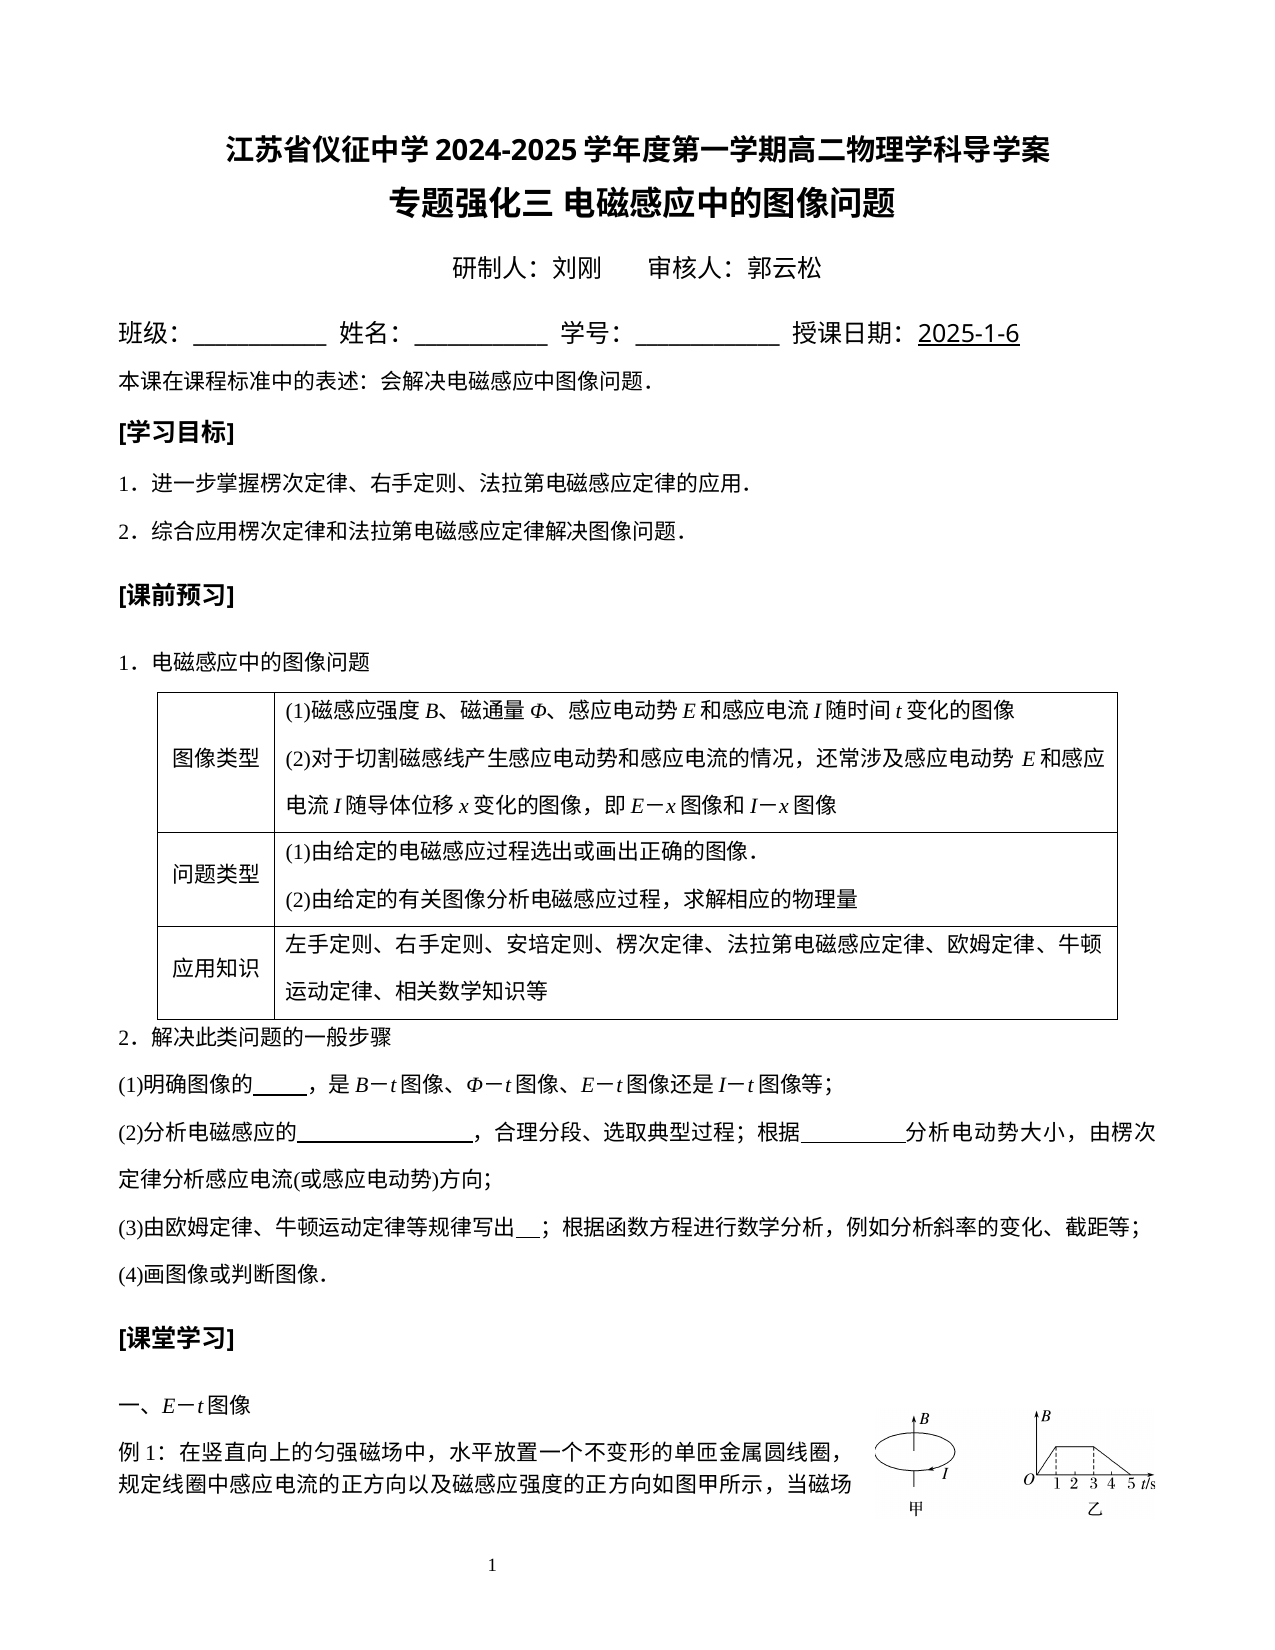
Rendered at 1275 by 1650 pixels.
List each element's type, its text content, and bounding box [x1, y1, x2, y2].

text 本课在课程标准中的表述：会解决电磁感应中图像问题． [118, 364, 1157, 396]
text (3)由欧姆定律、牛顿运动定律等规律写出 ；根据函数方程进行数学分析，例如分析斜率的变化、截距等； [118, 1209, 1157, 1241]
text 一、E－t图像 [118, 1388, 1157, 1419]
text [学习目标] [118, 412, 1157, 448]
table_cell 问题类型 [158, 833, 274, 926]
text (2)分析电磁感应的 ，合理分段、选取典型过程；根据 分析电动势大小，由楞次定律分析感应电流(或感应电动势)方向； [118, 1114, 1157, 1194]
text 2．解决此类问题的一般步骤 [118, 1019, 1157, 1051]
table_header 图像类型 [158, 693, 274, 832]
text [课堂学习] [118, 1304, 1157, 1369]
text 1．电磁感应中的图像问题 [118, 644, 1157, 676]
text 2．综合应用楞次定律和法拉第电磁感应定律解决图像问题． [118, 514, 1157, 546]
text 江苏省仪征中学2024-2025学年度第一学期高二物理学科导学案 [118, 126, 1157, 169]
table_cell 应用知识 [158, 927, 274, 1018]
subtitle 专题强化三 电磁感应中的图像问题 [118, 169, 1157, 234]
picture [873, 1408, 1155, 1518]
text 班级：____________ 姓名：____________ 学号：_____________ 授课日期：2025-1-6 [118, 299, 1157, 364]
list 1．进一步掌握楞次定律、右手定则、法拉第电磁感应定律的应用． [118, 466, 1157, 498]
text (1)明确图像的 ，是B－t图像、Φ－t图像、E－t图像还是I－t图像等； [118, 1067, 1157, 1099]
table_cell (1)由给定的电磁感应过程选出或画出正确的图像． (2)由给定的有关图像分析电磁感应过程，求解相应的物理量 [275, 833, 1117, 926]
text [课前预习] [118, 561, 1157, 626]
text 例1：在竖直向上的匀强磁场中，水平放置一个不变形的单匝金属圆线圈，规定线圈中感应电流的正方向以及磁感应强度的正方向如图甲所示，当磁场的磁感应强度B随时间t按图乙变化时，下列四幅图中可以正确表示线圈中感应电动势E变化的是( ) [118, 1435, 873, 1498]
table_header (1)磁感应强度B、磁通量Φ、感应电动势E和感应电流I随时间t变化的图像 (2)对于切割磁感线产生感应电动势和感应电流的情况，还常涉及感应电动势E和感应电流I随导体位移x变化的图像，即E－x图像和I－x图像 [275, 693, 1117, 832]
text (4)画图像或判断图像． [118, 1257, 1157, 1289]
table_cell 左手定则、右手定则、安培定则、楞次定律、法拉第电磁感应定律、欧姆定律、牛顿运动定律、相关数学知识等 [275, 927, 1117, 1018]
text 研制人：刘刚 审核人：郭云松 [118, 234, 1157, 299]
